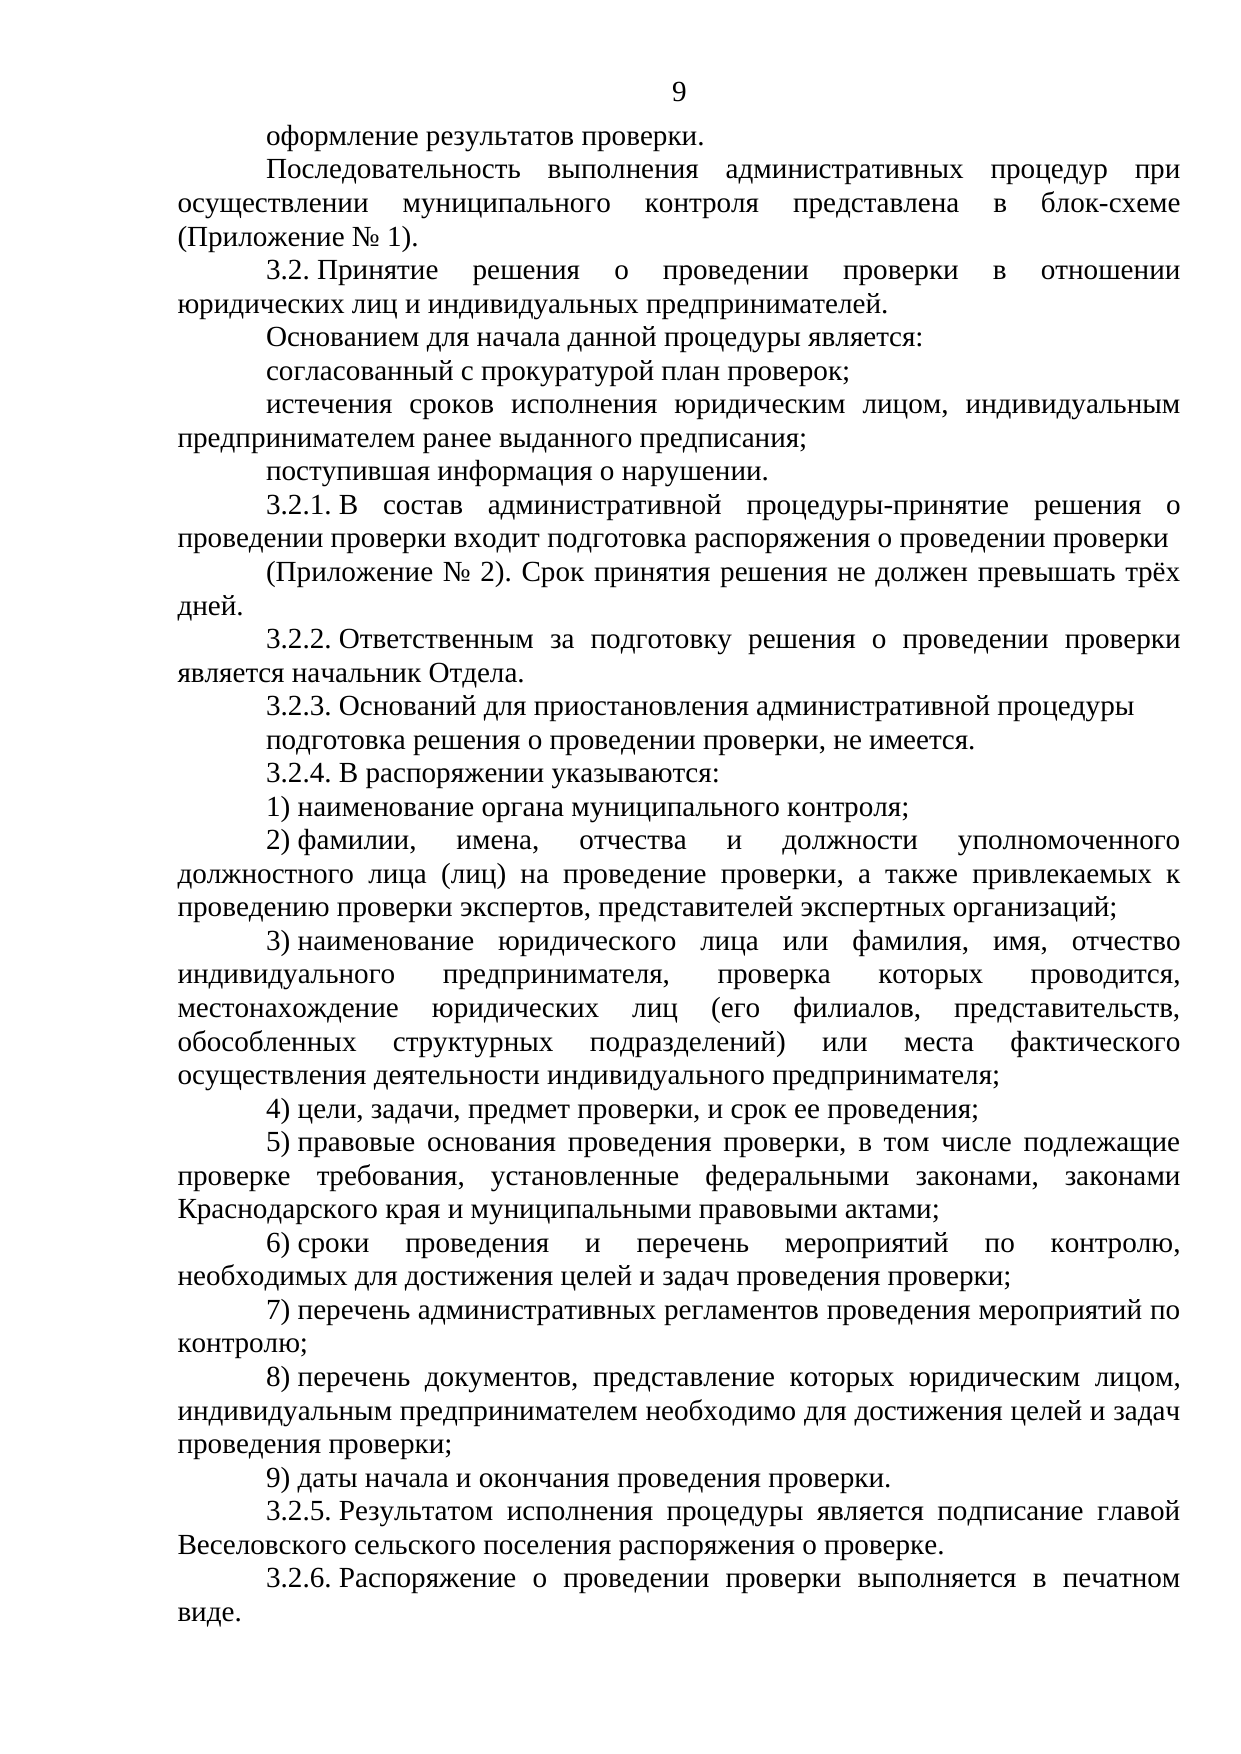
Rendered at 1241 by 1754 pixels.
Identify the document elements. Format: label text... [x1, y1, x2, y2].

text 1) наименование органа муниципального контроля; [177, 789, 1181, 822]
text 9) даты начала и окончания проведения проверки. [177, 1460, 1181, 1493]
text истечения сроков исполнения юридическим лицом, индивидуальным предпринимателем ранее выданного предписания; [177, 386, 1181, 453]
text 8) перечень документов, представление которых юридическим лицом, индивидуальным предпринимателем необходимо для достижения целей и задач проведения проверки; [177, 1359, 1181, 1460]
text 3.2.3. Оснований для приостановления административной процедуры [177, 688, 1181, 722]
text согласованный с прокуратурой план проверок; [177, 353, 1181, 386]
text Последовательность выполнения административных процедур при осуществлении муниципального контроля представлена в блок-схеме (Приложение № 1). [177, 152, 1181, 252]
text 3) наименование юридического лица или фамилия, имя, отчество индивидуального предпринимателя, проверка которых проводится, местонахождение юридических лиц (его филиалов, представительств, обособленных структурных подразделений) или места фактического осуществления деятельности индивидуального предпринимателя; [177, 923, 1181, 1091]
text 4) цели, задачи, предмет проверки, и срок ее проведения; [177, 1091, 1181, 1124]
text 3.2. Принятие решения о проведении проверки в отношении юридических лиц и индивидуальных предпринимателей. [177, 252, 1181, 319]
text 3.2.6. Распоряжение о проведении проверки выполняется в печатном виде. [177, 1560, 1181, 1627]
text оформление результатов проверки. [177, 118, 1181, 152]
text 7) перечень административных регламентов проведения мероприятий по контролю; [177, 1292, 1181, 1359]
text 2) фамилии, имена, отчества и должности уполномоченного должностного лица (лиц) на проведение проверки, а также привлекаемых к проведению проверки экспертов, представителей экспертных организаций; [177, 822, 1181, 923]
text 5) правовые основания проведения проверки, в том числе подлежащие проверке требования, установленные федеральными законами, законами Краснодарского края и муниципальными правовыми актами; [177, 1124, 1181, 1225]
text (Приложение № 2). Срок принятия решения не должен превышать трёх дней. [177, 554, 1181, 621]
text Основанием для начала данной процедуры является: [177, 319, 1181, 353]
text 3.2.2. Ответственным за подготовку решения о проведении проверки является начальник Отдела. [177, 621, 1181, 688]
text 3.2.1. В состав административной процедуры-принятие решения о проведении проверки входит подготовка распоряжения о проведении проверки [177, 487, 1181, 554]
text подготовка решения о проведении проверки, не имеется. [177, 722, 1181, 755]
text 3.2.5. Результатом исполнения процедуры является подписание главой Веселовского сельского поселения распоряжения о проверке. [177, 1493, 1181, 1560]
text поступившая информация о нарушении. [177, 453, 1181, 487]
text 6) сроки проведения и перечень мероприятий по контролю, необходимых для достижения целей и задач проведения проверки; [177, 1225, 1181, 1292]
text 3.2.4. В распоряжении указываются: [177, 755, 1181, 789]
